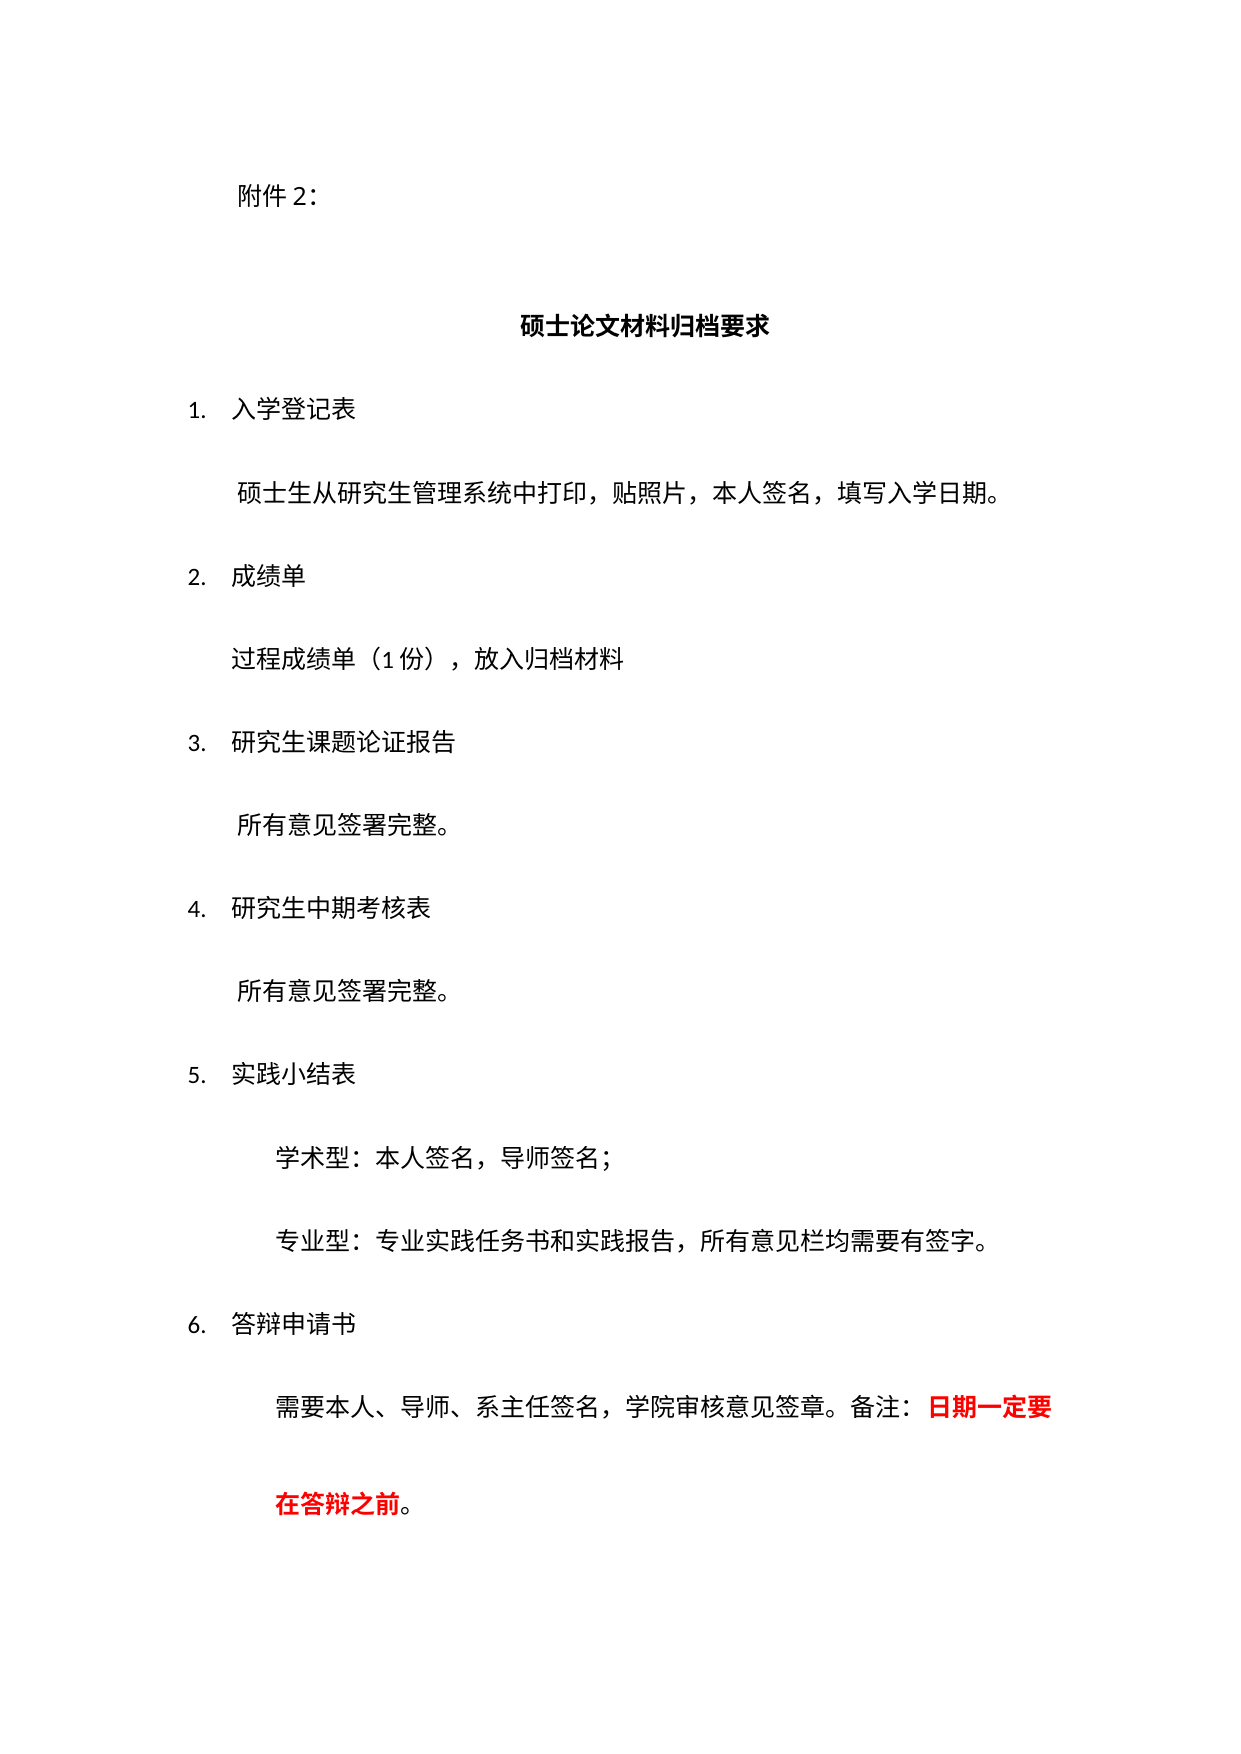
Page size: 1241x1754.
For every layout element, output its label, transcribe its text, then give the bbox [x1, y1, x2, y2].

list 答辩申请书 [187, 1290, 1053, 1355]
list 实践小结表 [187, 1041, 1053, 1106]
text 附件2： [187, 162, 1053, 227]
list 研究生课题论证报告 [187, 708, 1053, 773]
list 入学登记表 [187, 376, 1053, 441]
list 学术型：本人签名，导师签名； [275, 1124, 1053, 1189]
list 过程成绩单（1份），放入归档材料 [231, 625, 1053, 690]
text 所有意见签署完整。 [187, 957, 1053, 1022]
text 硕士生从研究生管理系统中打印，贴照片，本人签名，填写入学日期。 [187, 459, 1053, 524]
list 研究生中期考核表 [187, 874, 1053, 939]
list 成绩单 [187, 542, 1053, 607]
list 专业型：专业实践任务书和实践报告，所有意见栏均需要有签字。 [275, 1207, 1053, 1272]
text 所有意见签署完整。 [187, 791, 1053, 856]
text 硕士论文材料归档要求 [187, 292, 1053, 357]
list 需要本人、导师、系主任签名，学院审核意见签章。备注：日期一定要在答辩之前。 [275, 1373, 1053, 1536]
